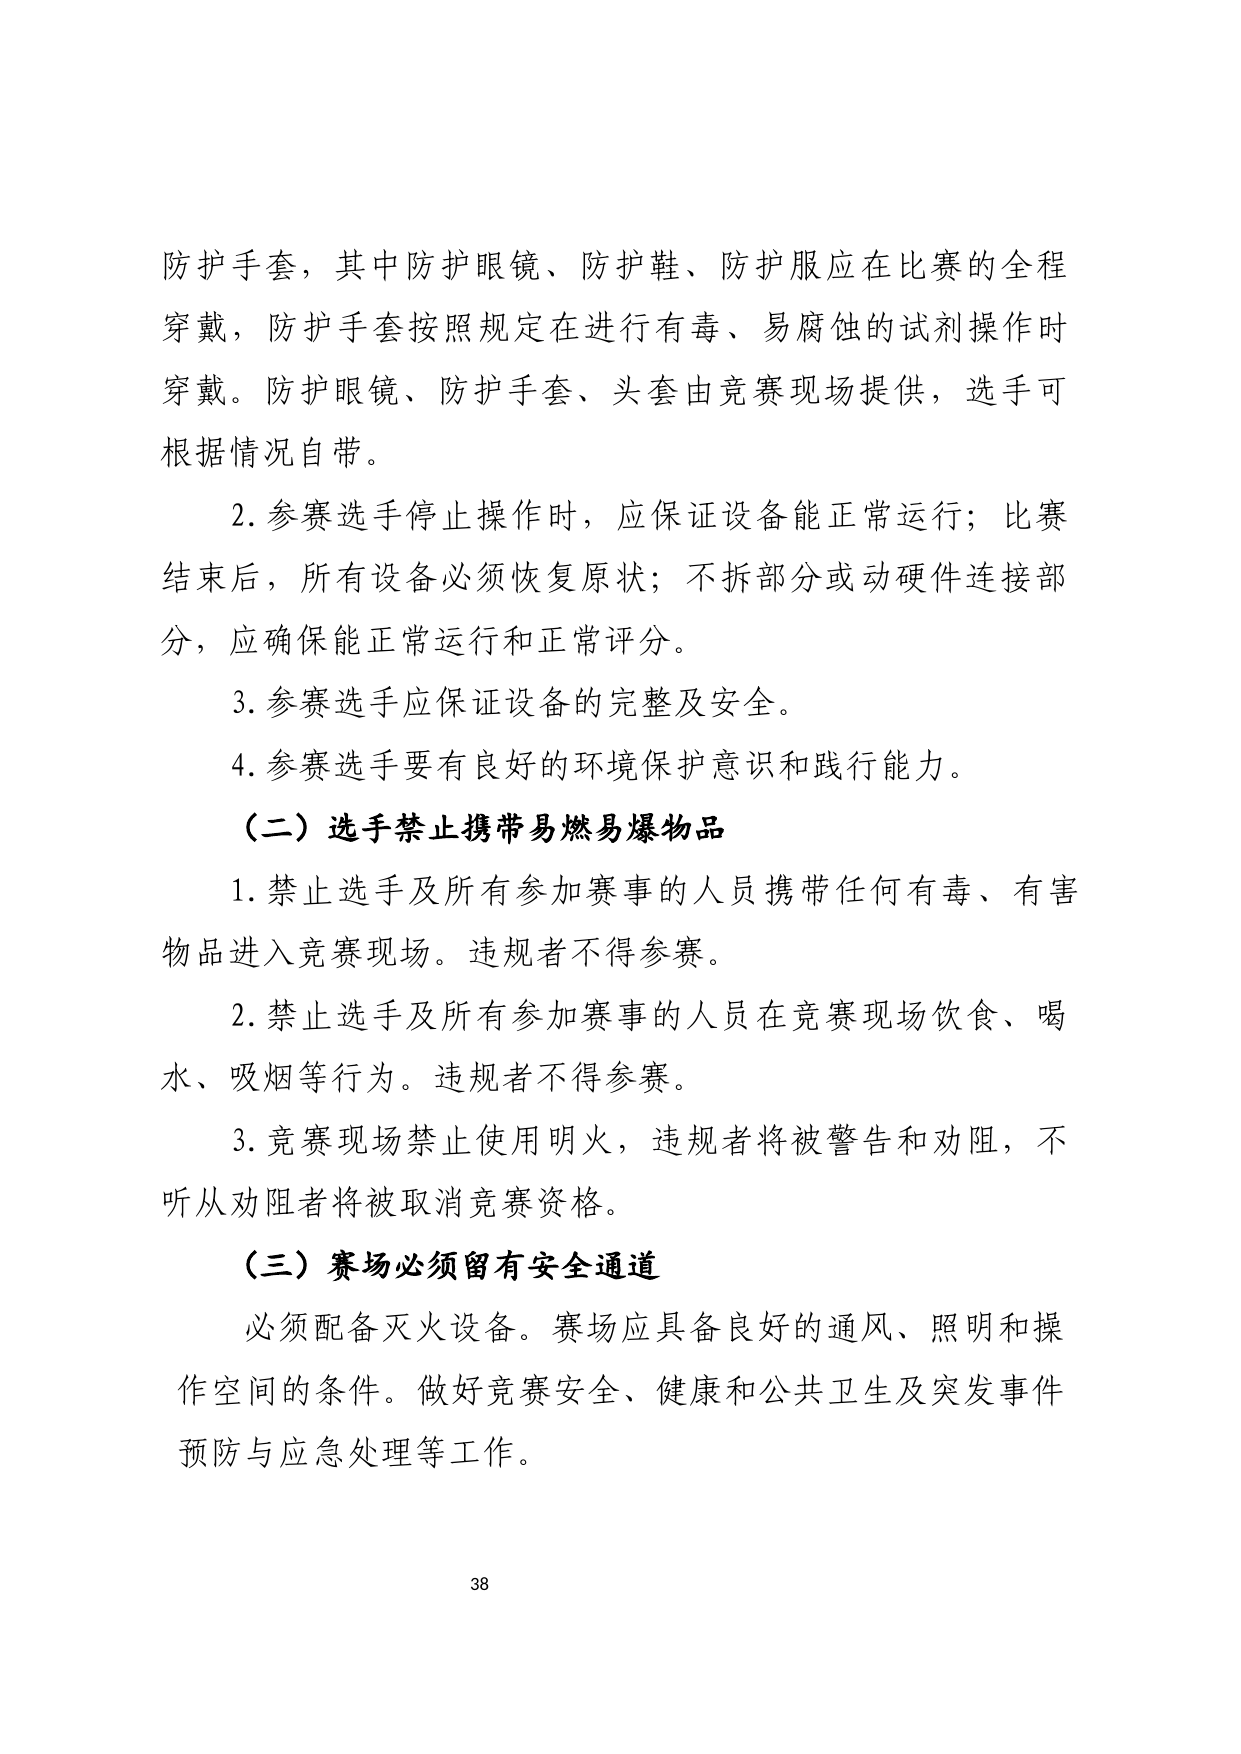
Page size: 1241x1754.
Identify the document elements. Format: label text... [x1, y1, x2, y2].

text 3.竞赛现场禁止使用明火，违规者将被警告和劝阻，不听从劝阻者将被取消竞赛资格。 [159, 1102, 1069, 1227]
text 2.参赛选手停止操作时，应保证设备能正常运行；比赛结束后，所有设备必须恢复原状；不拆部分或动硬件连接部分，应确保能正常运行和正常评分。 [159, 477, 1069, 665]
text 3.参赛选手应保证设备的完整及安全。 [159, 665, 1069, 727]
subtitle （三）赛场必须留有安全通道 [226, 1227, 1081, 1290]
text 1.禁止选手及所有参加赛事的人员携带任何有毒、有害物品进入竞赛现场。违规者不得参赛。 [159, 852, 1081, 977]
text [159, 227, 1069, 477]
text 2.禁止选手及所有参加赛事的人员在竞赛现场饮食、喝水、吸烟等行为。违规者不得参赛。 [159, 977, 1069, 1102]
subtitle （二）选手禁止携带易燃易爆物品 [226, 790, 1081, 852]
text 4.参赛选手要有良好的环境保护意识和践行能力。 [159, 727, 1069, 790]
text 必须配备灭火设备。赛场应具备良好的通风、照明和操作空间的条件。做好竞赛安全、健康和公共卫生及突发事件预防与应急处理等工作。 [176, 1290, 1067, 1477]
